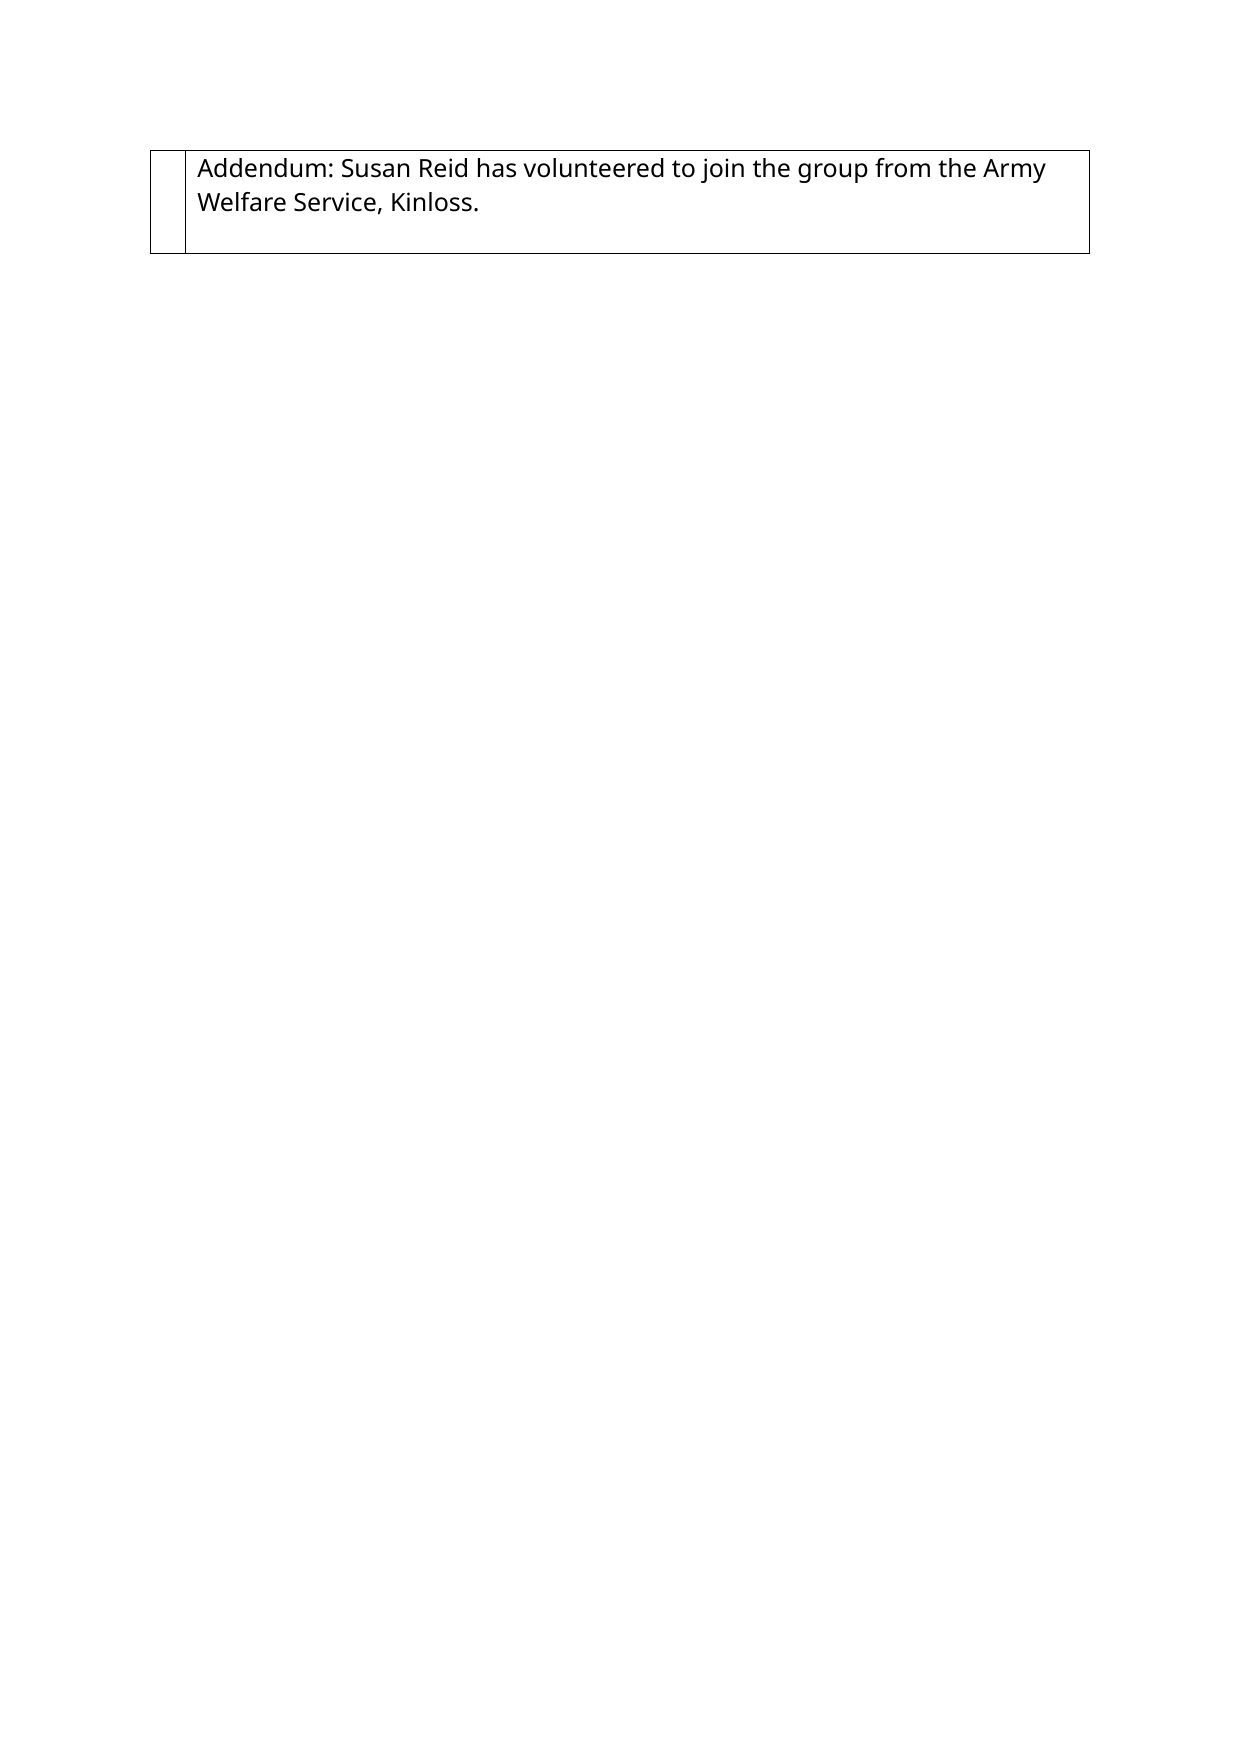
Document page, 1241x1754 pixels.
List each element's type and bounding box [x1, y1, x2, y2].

table_cell [186, 151, 1089, 253]
table_cell [151, 151, 185, 253]
